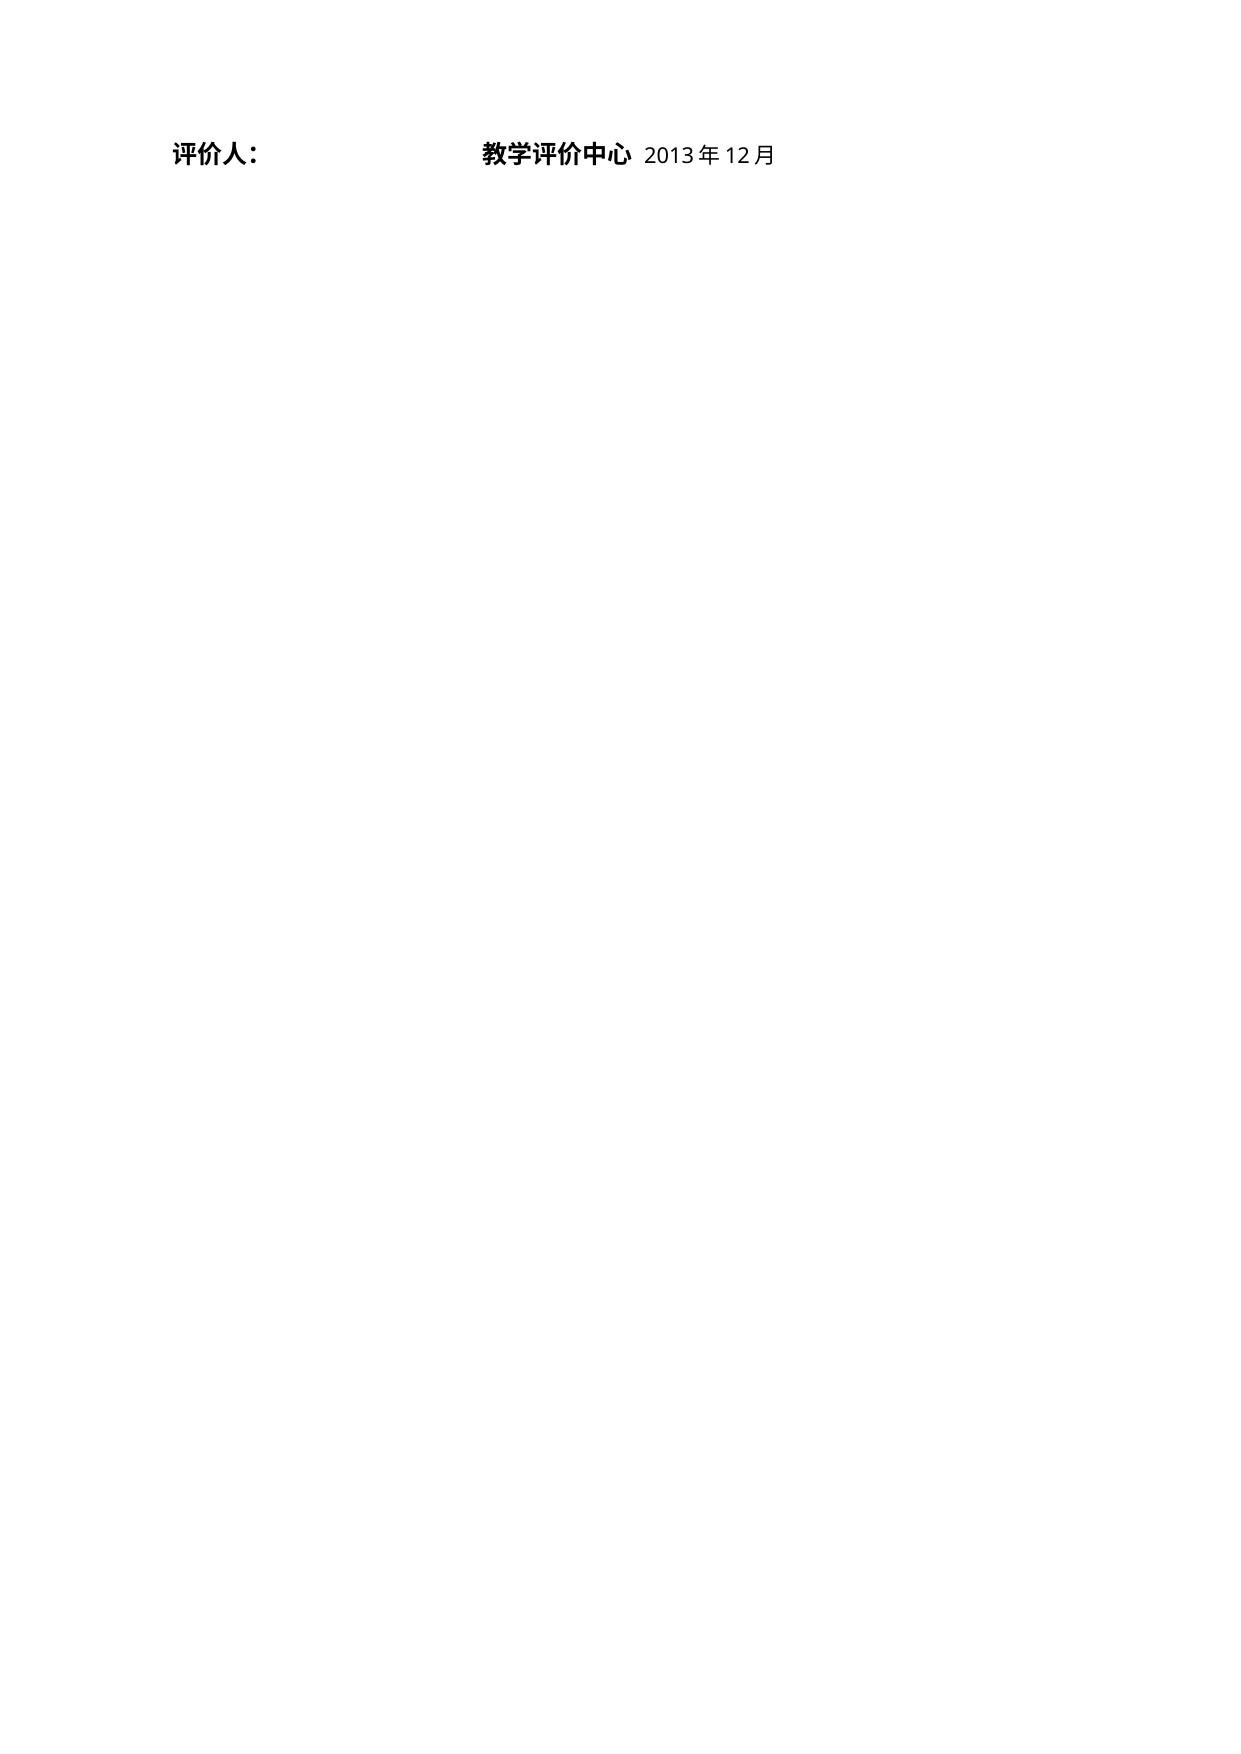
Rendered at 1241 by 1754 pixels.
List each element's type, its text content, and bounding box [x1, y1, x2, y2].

text 评价人： 教学评价中心 2013年12月 [172, 121, 1187, 186]
